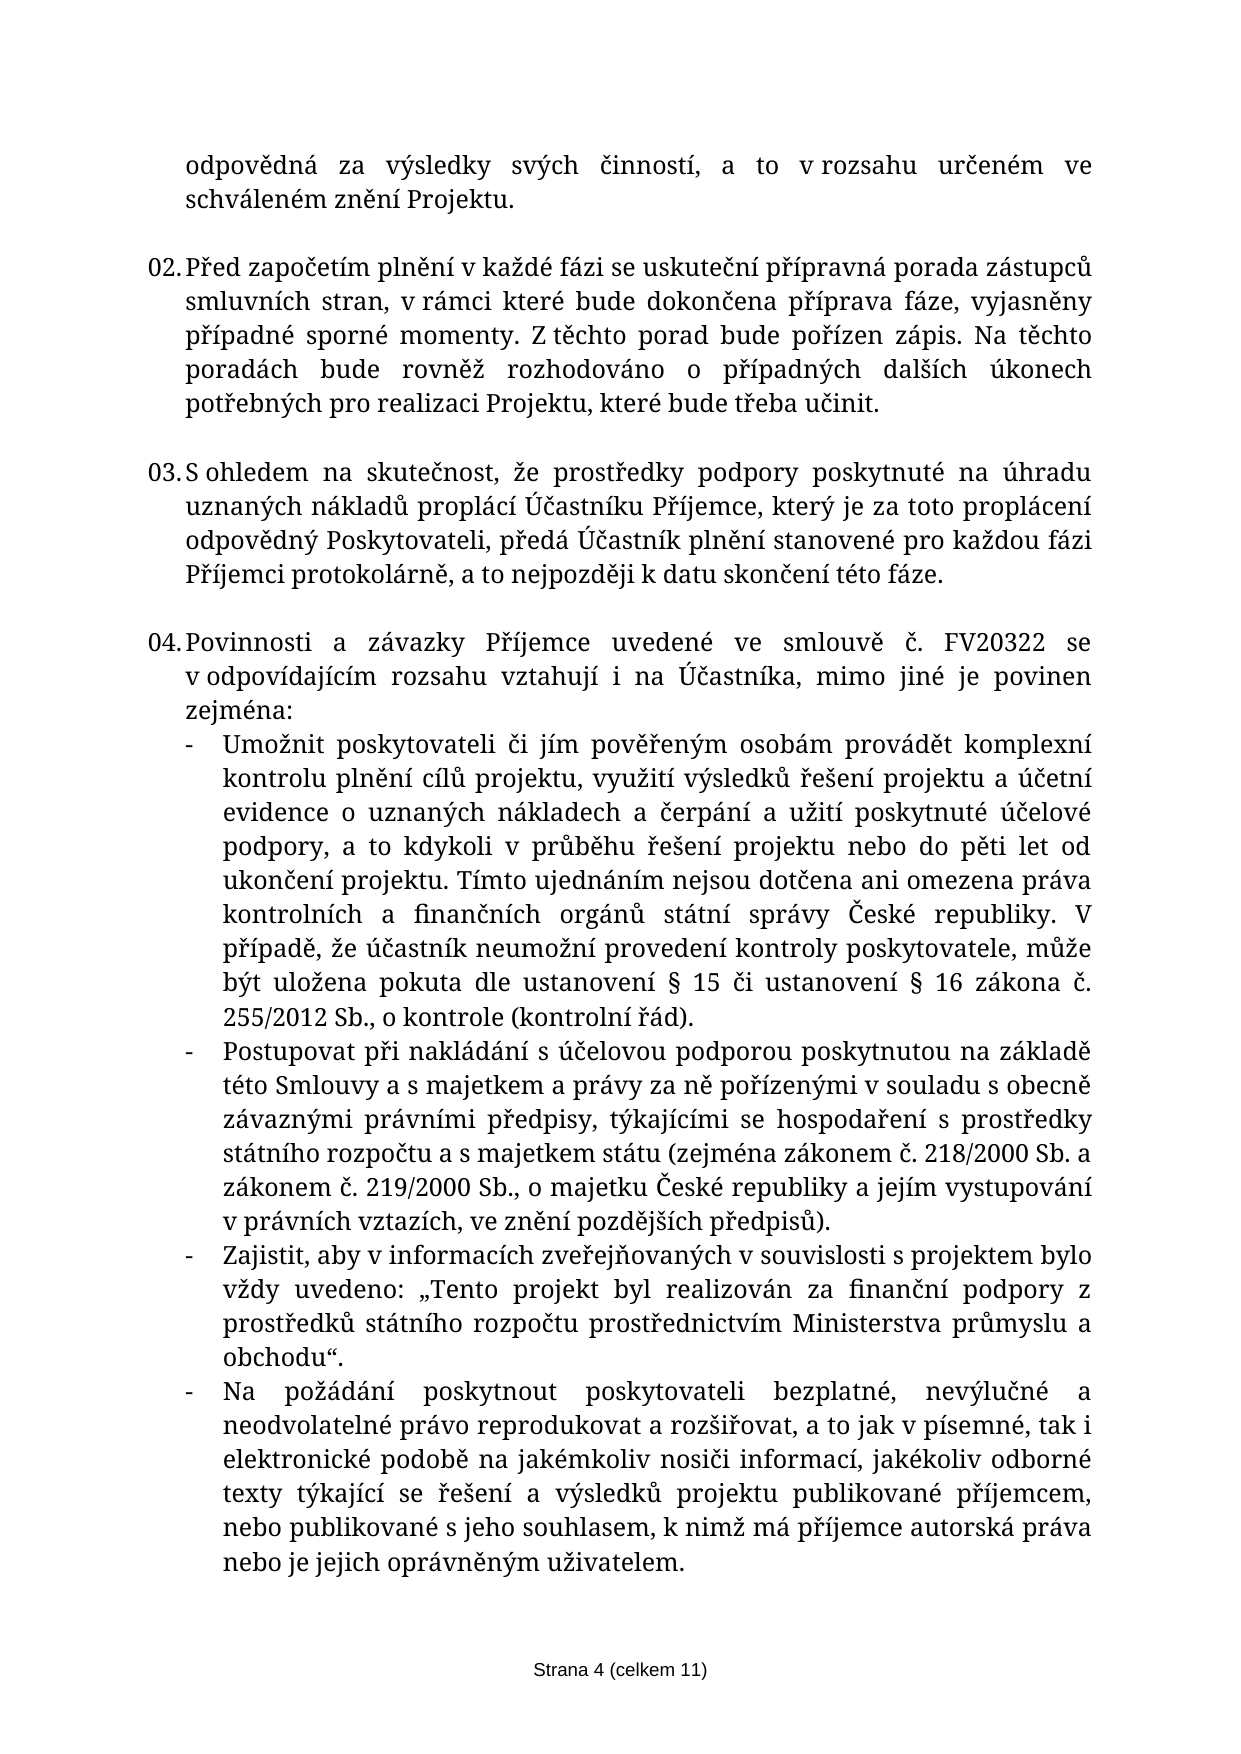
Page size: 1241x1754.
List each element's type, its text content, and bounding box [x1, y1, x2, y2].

list Před započetím plnění v každé fázi se uskuteční přípravná porada zástupců smluvních stran, v rámci které bude dokončena příprava fáze, vyjasněny případné sporné momenty. Z těchto porad bude pořízen zápis. Na těchto poradách bude rovněž rozhodováno o případných dalších úkonech potřebných pro realizaci Projektu, které bude třeba učinit. [148, 250, 1093, 420]
list Zajistit, aby v informacích zveřejňovaných v souvislosti s projektem bylo vždy uvedeno: „Tento projekt byl realizován za finanční podpory z prostředků státního rozpočtu prostřednictvím Ministerstva průmyslu a obchodu“. [185, 1238, 1093, 1374]
list Postupovat při nakládání s účelovou podporou poskytnutou na základě této Smlouvy a s majetkem a právy za ně pořízenými v souladu s obecně závaznými právními předpisy, týkajícími se hospodaření s prostředky státního rozpočtu a s majetkem státu (zejména zákonem č. 218/2000 Sb. a zákonem č. 219/2000 Sb., o majetku České republiky a jejím vystupování v právních vztazích, ve znění pozdějších předpisů). [185, 1033, 1093, 1238]
list Na požádání poskytnout poskytovateli bezplatné, nevýlučné a neodvolatelné právo reprodukovat a rozšiřovat, a to jak v písemné, tak i elektronické podobě na jakémkoliv nosiči informací, jakékoliv odborné texty týkající se řešení a výsledků projektu publikované příjemcem, nebo publikované s jeho souhlasem, k nimž má příjemce autorská práva nebo je jejich oprávněným uživatelem. [185, 1374, 1093, 1578]
list Umožnit poskytovateli či jím pověřeným osobám provádět komplexní kontrolu plnění cílů projektu, využití výsledků řešení projektu a účetní evidence o uznaných nákladech a čerpání a užití poskytnuté účelové podpory, a to kdykoli v průběhu řešení projektu nebo do pěti let od ukončení projektu. Tímto ujednáním nejsou dotčena ani omezena práva kontrolních a finančních orgánů státní správy České republiky. V případě, že účastník neumožní provedení kontroly poskytovatele, může být uložena pokuta dle ustanovení § 15 či ustanovení § 16 zákona č. 255/2012 Sb., o kontrole (kontrolní řád). [185, 727, 1093, 1033]
list Povinnosti a závazky Příjemce uvedené ve smlouvě č. FV20322 se v odpovídajícím rozsahu vztahují i na Účastníka, mimo jiné je povinen zejména: [148, 624, 1093, 727]
list S ohledem na skutečnost, že prostředky podpory poskytnuté na úhradu uznaných nákladů proplácí Účastníku Příjemce, který je za toto proplácení odpovědný Poskytovateli, předá Účastník plnění stanovené pro každou fázi Příjemci protokolárně, a to nejpozději k datu skončení této fáze. [148, 454, 1093, 590]
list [148, 148, 1093, 216]
